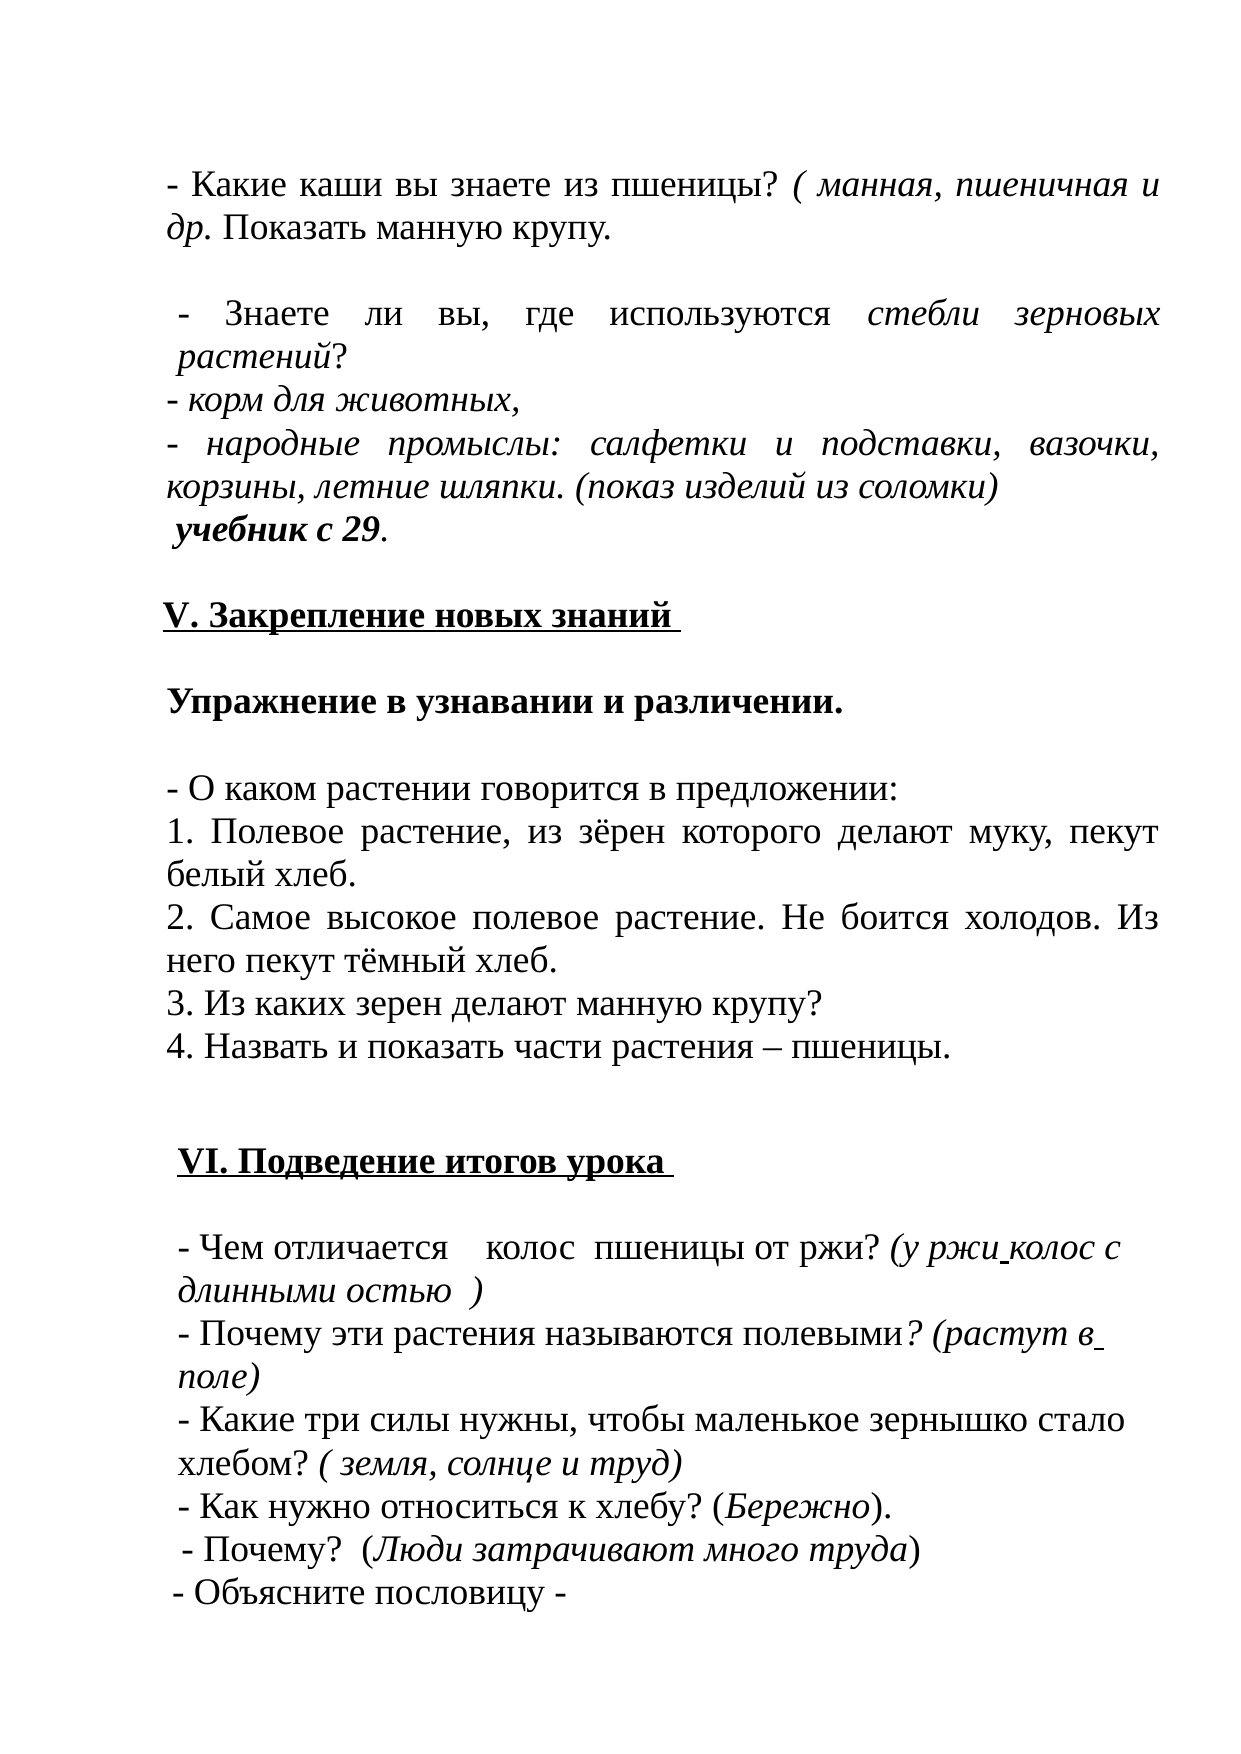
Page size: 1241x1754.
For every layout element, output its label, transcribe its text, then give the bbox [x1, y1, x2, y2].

text - Какие каши вы знаете из пшеницы? ( манная, пшеничная и др. Показать манную крупу. [166, 161, 1161, 247]
text VI. Подведение итогов урока [177, 1138, 1163, 1181]
text - Почему? (Люди затрачивают много труда) [162, 1526, 1163, 1569]
text - корм для животных, [162, 377, 1161, 420]
text - Чем отличается колос пшеницы от ржи? (у ржи колос с длинными остью ) [177, 1224, 1163, 1311]
text 1. Полевое растение, из зёрен которого делают муку, пекут белый хлеб. [166, 808, 1161, 894]
text - народные промыслы: салфетки и подставки, вазочки, корзины, летние шляпки. (показ изделий из соломки) [166, 420, 1161, 506]
text - О каком растении говорится в предложении: [166, 765, 1161, 808]
text учебник с 29. [166, 506, 1161, 549]
text 2. Самое высокое полевое растение. Не боится холодов. Из него пекут тёмный хлеб. [166, 894, 1161, 981]
text - Знаете ли вы, где используются стебли зерновых растений? [177, 291, 1161, 377]
text - Объясните пословицу - [162, 1569, 1163, 1612]
text 4. Назвать и показать части растения – пшеницы. [166, 1024, 1161, 1067]
text - Почему эти растения называются полевыми? (растут в поле) [177, 1311, 1163, 1397]
text V. Закрепление новых знаний [162, 592, 1163, 636]
text - Какие три силы нужны, чтобы маленькое зернышко стало хлебом? ( земля, солнце и труд) - Как нужно относиться к хлебу? (Бережно). [177, 1397, 1163, 1526]
text 3. Из каких зерен делают манную крупу? [166, 981, 1161, 1024]
text Упражнение в узнавании и различении. [166, 679, 1161, 722]
